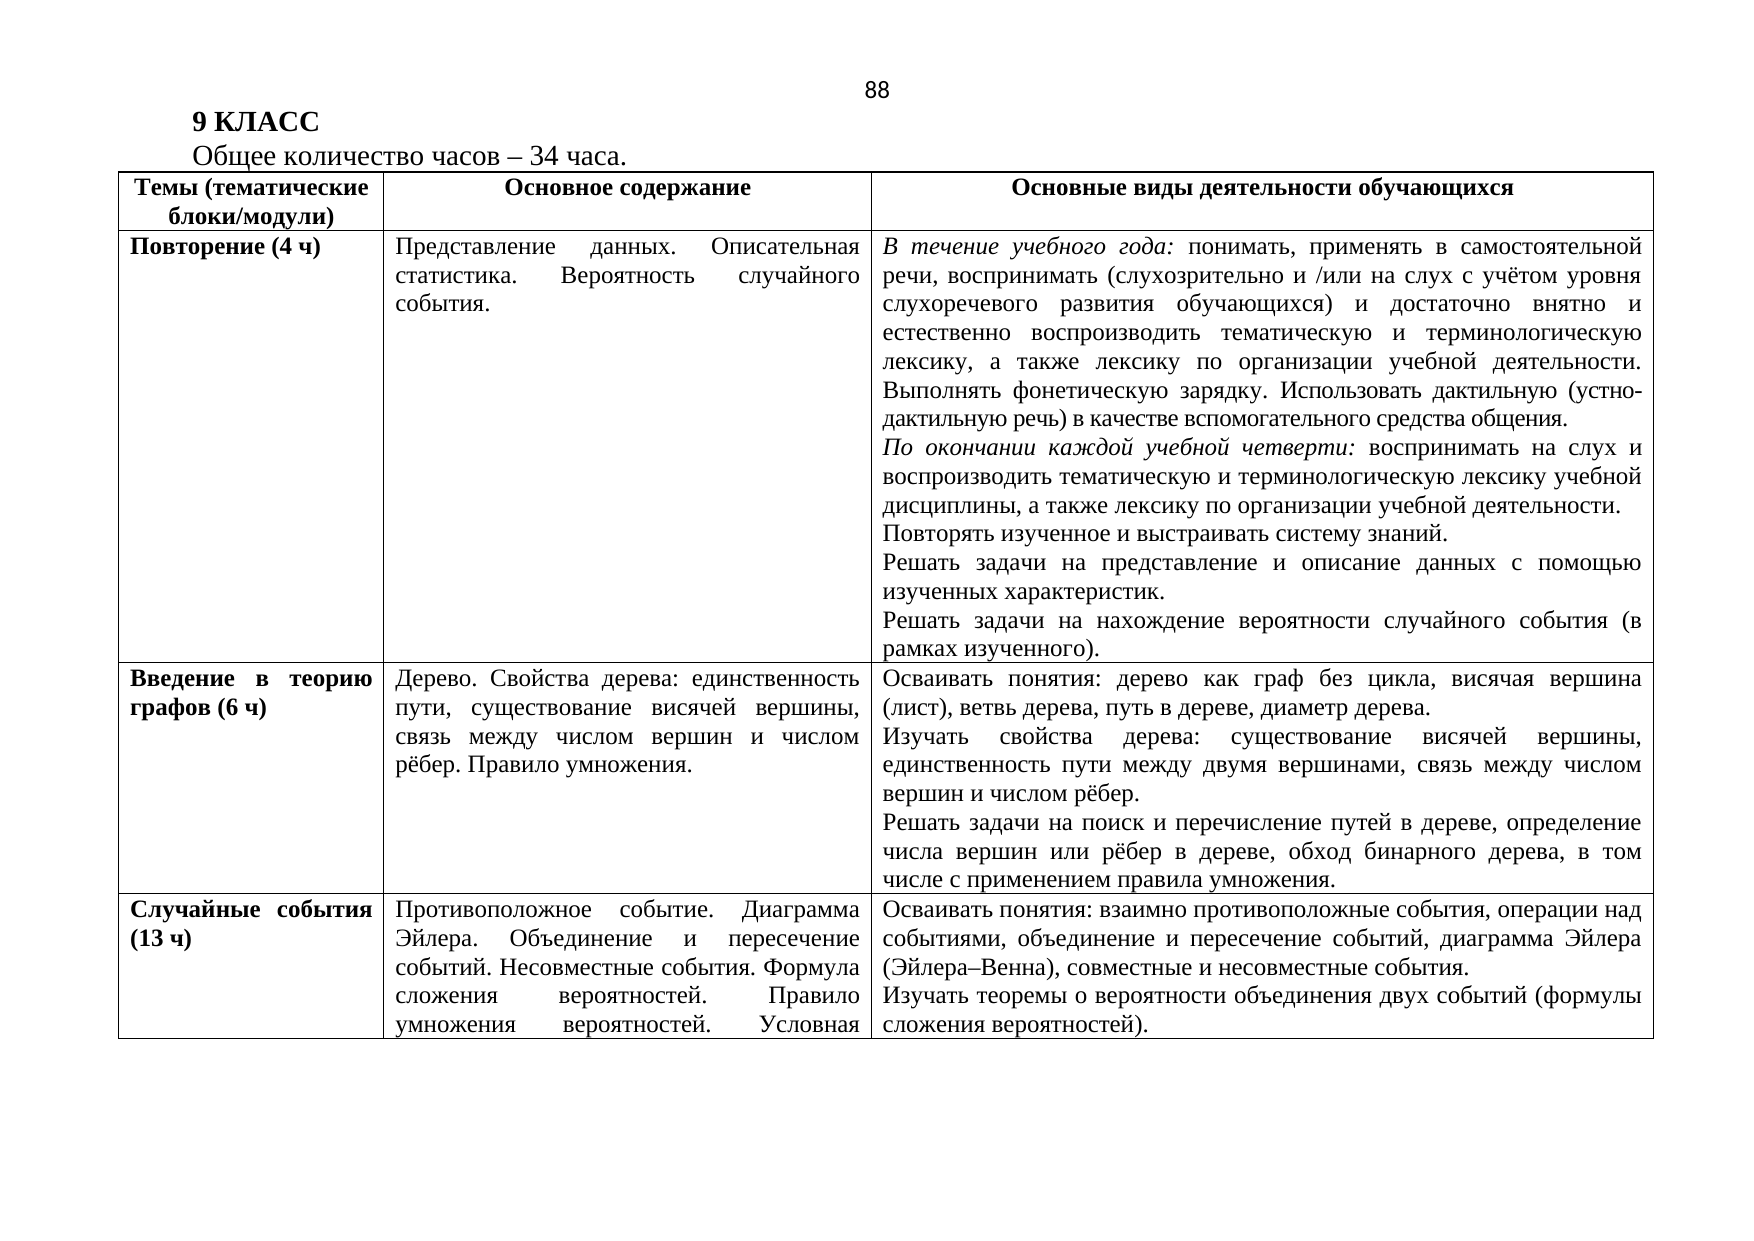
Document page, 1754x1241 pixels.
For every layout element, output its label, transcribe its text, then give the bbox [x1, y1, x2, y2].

table_cell Введение в теорию графов (6 ч) [119, 663, 383, 893]
table_header Основное содержание [384, 173, 871, 230]
table_cell Представление данных. Описательная статистика. Вероятность случайного события. [384, 231, 871, 662]
text Общее количество часов – 34 часа. [118, 138, 1636, 171]
table_header Основные виды деятельности обучающихся [872, 173, 1653, 230]
table_cell Осваивать понятия: дерево как граф без цикла, висячая вершина (лист), ветвь дерева, путь в дереве, диаметр дерева. Изучать свойства дерева: существование висячей вершины, единственность пути между двумя вершинами, связь между числом вершин и числом рёбер. Решать задачи на поиск и перечисление путей в дереве, определение числа вершин или рёбер в дереве, обход бинарного дерева, в том числе с применением правила умножения. [872, 663, 1653, 893]
table_cell Дерево. Свойства дерева: единственность пути, существование висячей вершины, связь между числом вершин и числом рёбер. Правило умножения. [384, 663, 871, 893]
table_header Темы (тематические блоки/модули) [119, 173, 383, 230]
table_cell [119, 894, 383, 1038]
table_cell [872, 894, 1653, 1038]
table_cell Повторение (4 ч) [119, 231, 383, 662]
table_cell В течение учебного года: понимать, применять в самостоятельной речи, воспринимать (слухозрительно и /или на слух с учётом уровня слухоречевого развития обучающихся) и достаточно внятно и естественно воспроизводить тематическую и терминологическую лексику, а также лексику по организации учебной деятельности. Выполнять фонетическую зарядку. Использовать дактильную (устно-дактильную речь) в качестве вспомогательного средства общения. По окончании каждой учебной четверти: воспринимать на слух и воспроизводить тематическую и терминологическую лексику учебной дисциплины, а также лексику по организации учебной деятельности. Повторять изученное и выстраивать систему знаний. Решать задачи на представление и описание данных с помощью изученных характеристик. Решать задачи на нахождение вероятности случайного события (в рамках изученного). [872, 231, 1653, 662]
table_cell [384, 894, 871, 1038]
text 9 КЛАСС [118, 104, 1636, 138]
